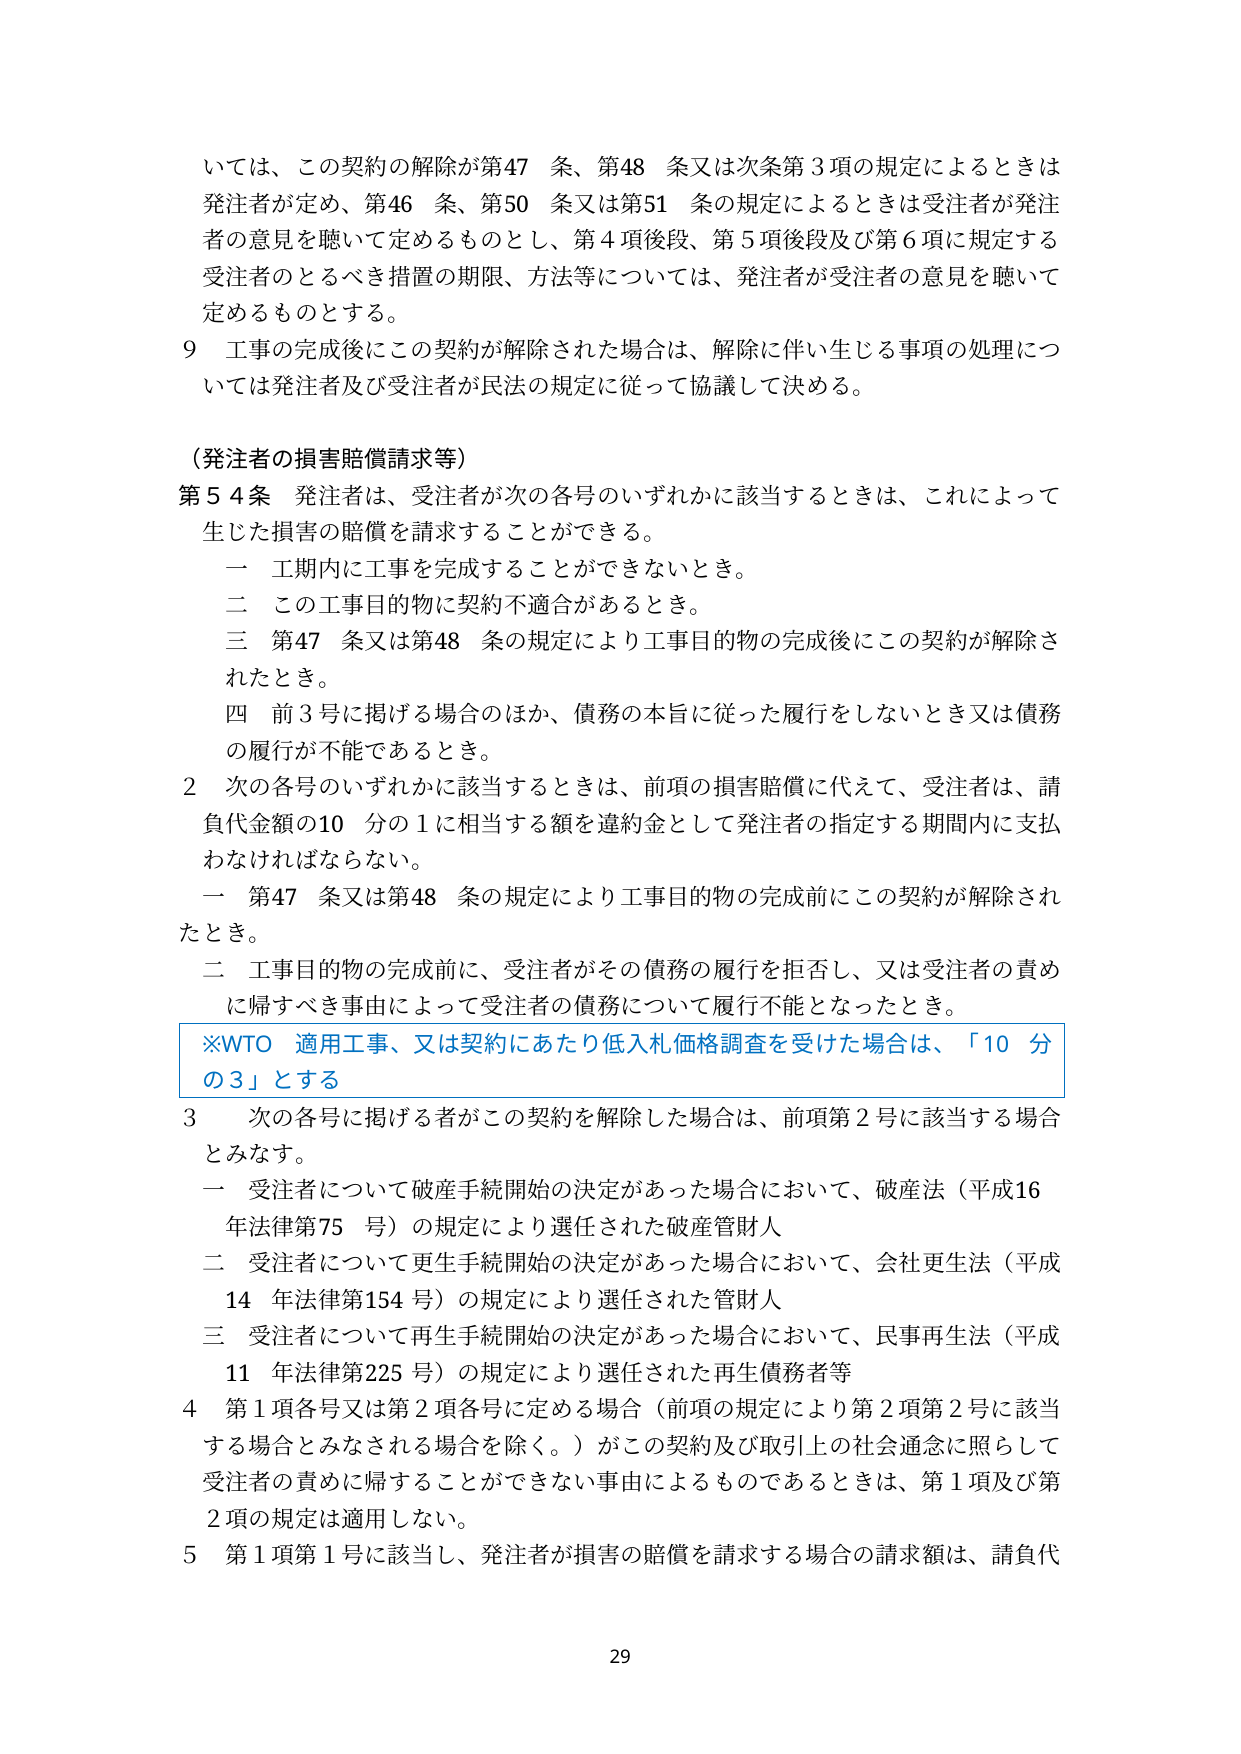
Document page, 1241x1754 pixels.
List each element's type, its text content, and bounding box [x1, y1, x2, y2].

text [179, 148, 1061, 330]
text 第５４条 発注者は、受注者が次の各号のいずれかに該当するときは、これによって生じた損害の賠償を請求することができる。 [179, 476, 1061, 549]
table_header ※WTO適用工事、又は契約にあたり低入札価格調査を受けた場合は、「10分の３」とする [180, 1024, 1064, 1097]
text 一 受注者について破産手続開始の決定があった場合において、破産法（平成16年法律第75号）の規定により選任された破産管財人 [179, 1171, 1061, 1244]
text 三 受注者について再生手続開始の決定があった場合において、民事再生法（平成11年法律第225号）の規定により選任された再生債務者等 [179, 1317, 1061, 1389]
text 二 工事目的物の完成前に、受注者がその債務の履行を拒否し、又は受注者の責めに帰すべき事由によって受注者の債務について履行不能となったとき。 [179, 950, 1061, 1023]
text 一 第47条又は第48条の規定により工事目的物の完成前にこの契約が解除されたとき。 [179, 877, 1061, 950]
text ９ 工事の完成後にこの契約が解除された場合は、解除に伴い生じる事項の処理については発注者及び受注者が民法の規定に従って協議して決める。 [179, 330, 1061, 403]
text 二 受注者について更生手続開始の決定があった場合において、会社更生法（平成14年法律第154号）の規定により選任された管財人 [179, 1244, 1061, 1317]
text ３ 次の各号に掲げる者がこの契約を解除した場合は、前項第２号に該当する場合とみなす。 [179, 1098, 1061, 1171]
text 二 この工事目的物に契約不適合があるとき。 [202, 585, 1061, 622]
text 一 工期内に工事を完成することができないとき。 [202, 549, 1061, 585]
text 三 第47条又は第48条の規定により工事目的物の完成後にこの契約が解除されたとき。 [202, 622, 1061, 695]
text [179, 1535, 1061, 1572]
text （発注者の損害賠償請求等） [179, 439, 1061, 476]
text ４ 第１項各号又は第２項各号に定める場合（前項の規定により第２項第２号に該当する場合とみなされる場合を除く。）がこの契約及び取引上の社会通念に照らして受注者の責めに帰することができない事由によるものであるときは、第１項及び第２項の規定は適用しない。 [179, 1389, 1061, 1535]
text ２ 次の各号のいずれかに該当するときは、前項の損害賠償に代えて、受注者は、請負代金額の10分の１に相当する額を違約金として発注者の指定する期間内に支払わなければならない。 [179, 768, 1061, 877]
text 四 前３号に掲げる場合のほか、債務の本旨に従った履行をしないとき又は債務の履行が不能であるとき。 [202, 695, 1061, 768]
